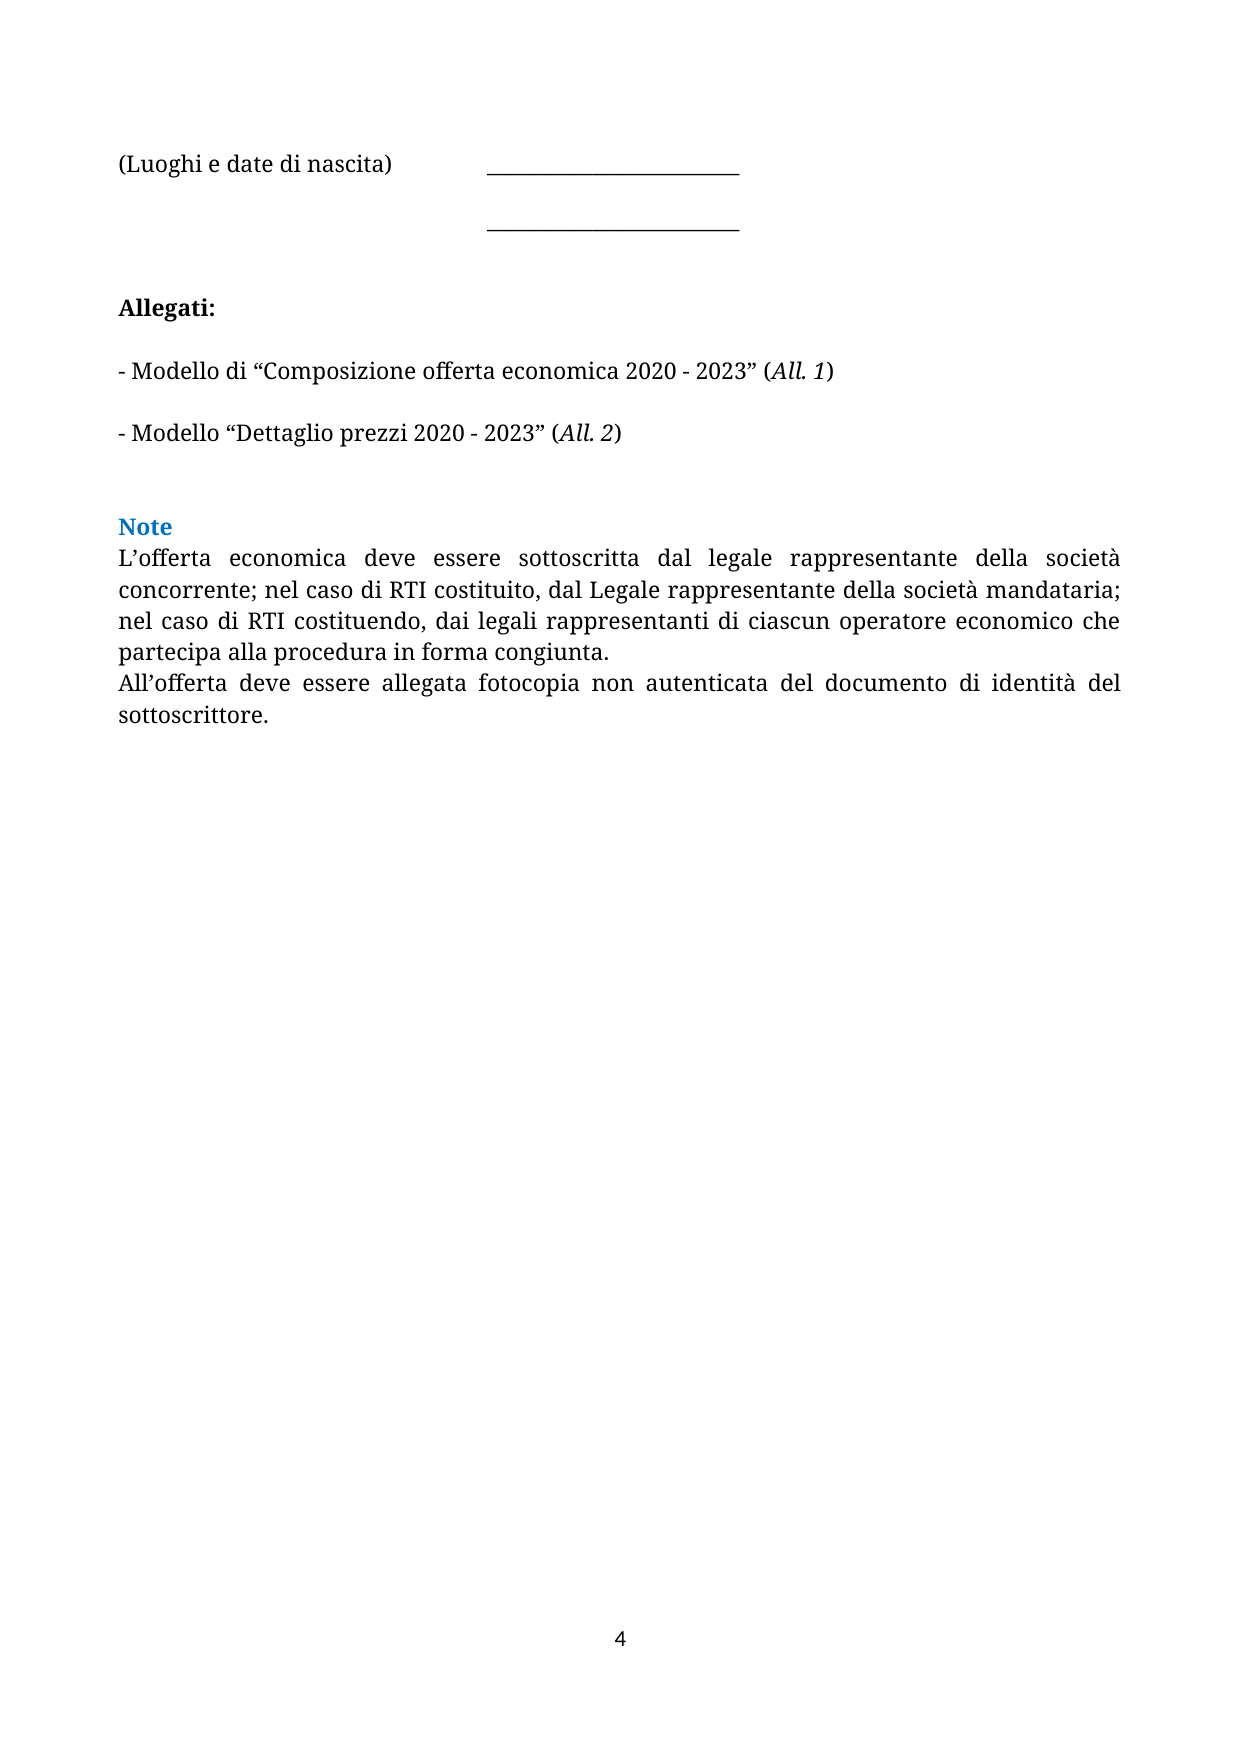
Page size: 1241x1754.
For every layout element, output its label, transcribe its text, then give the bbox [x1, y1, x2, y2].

text All’offerta deve essere allegata fotocopia non autenticata del documento di identità del sottoscrittore. [118, 667, 1122, 730]
text - Modello “Dettaglio prezzi 2020 - 2023” (All. 2) [118, 417, 1122, 449]
text - Modello di “Composizione offerta economica 2020 - 2023” (All. 1) [118, 355, 1122, 386]
text L’offerta economica deve essere sottoscritta dal legale rappresentante della società concorrente; nel caso di RTI costituito, dal Legale rappresentante della società mandataria; nel caso di RTI costituendo, dai legali rappresentanti di ciascun operatore economico che partecipa alla procedura in forma congiunta. [118, 542, 1122, 667]
text Note [118, 511, 1122, 542]
text ________________________ [118, 204, 1122, 236]
text (Luoghi e date di nascita) ________________________ [118, 148, 1122, 179]
text Allegati: [118, 292, 1122, 324]
